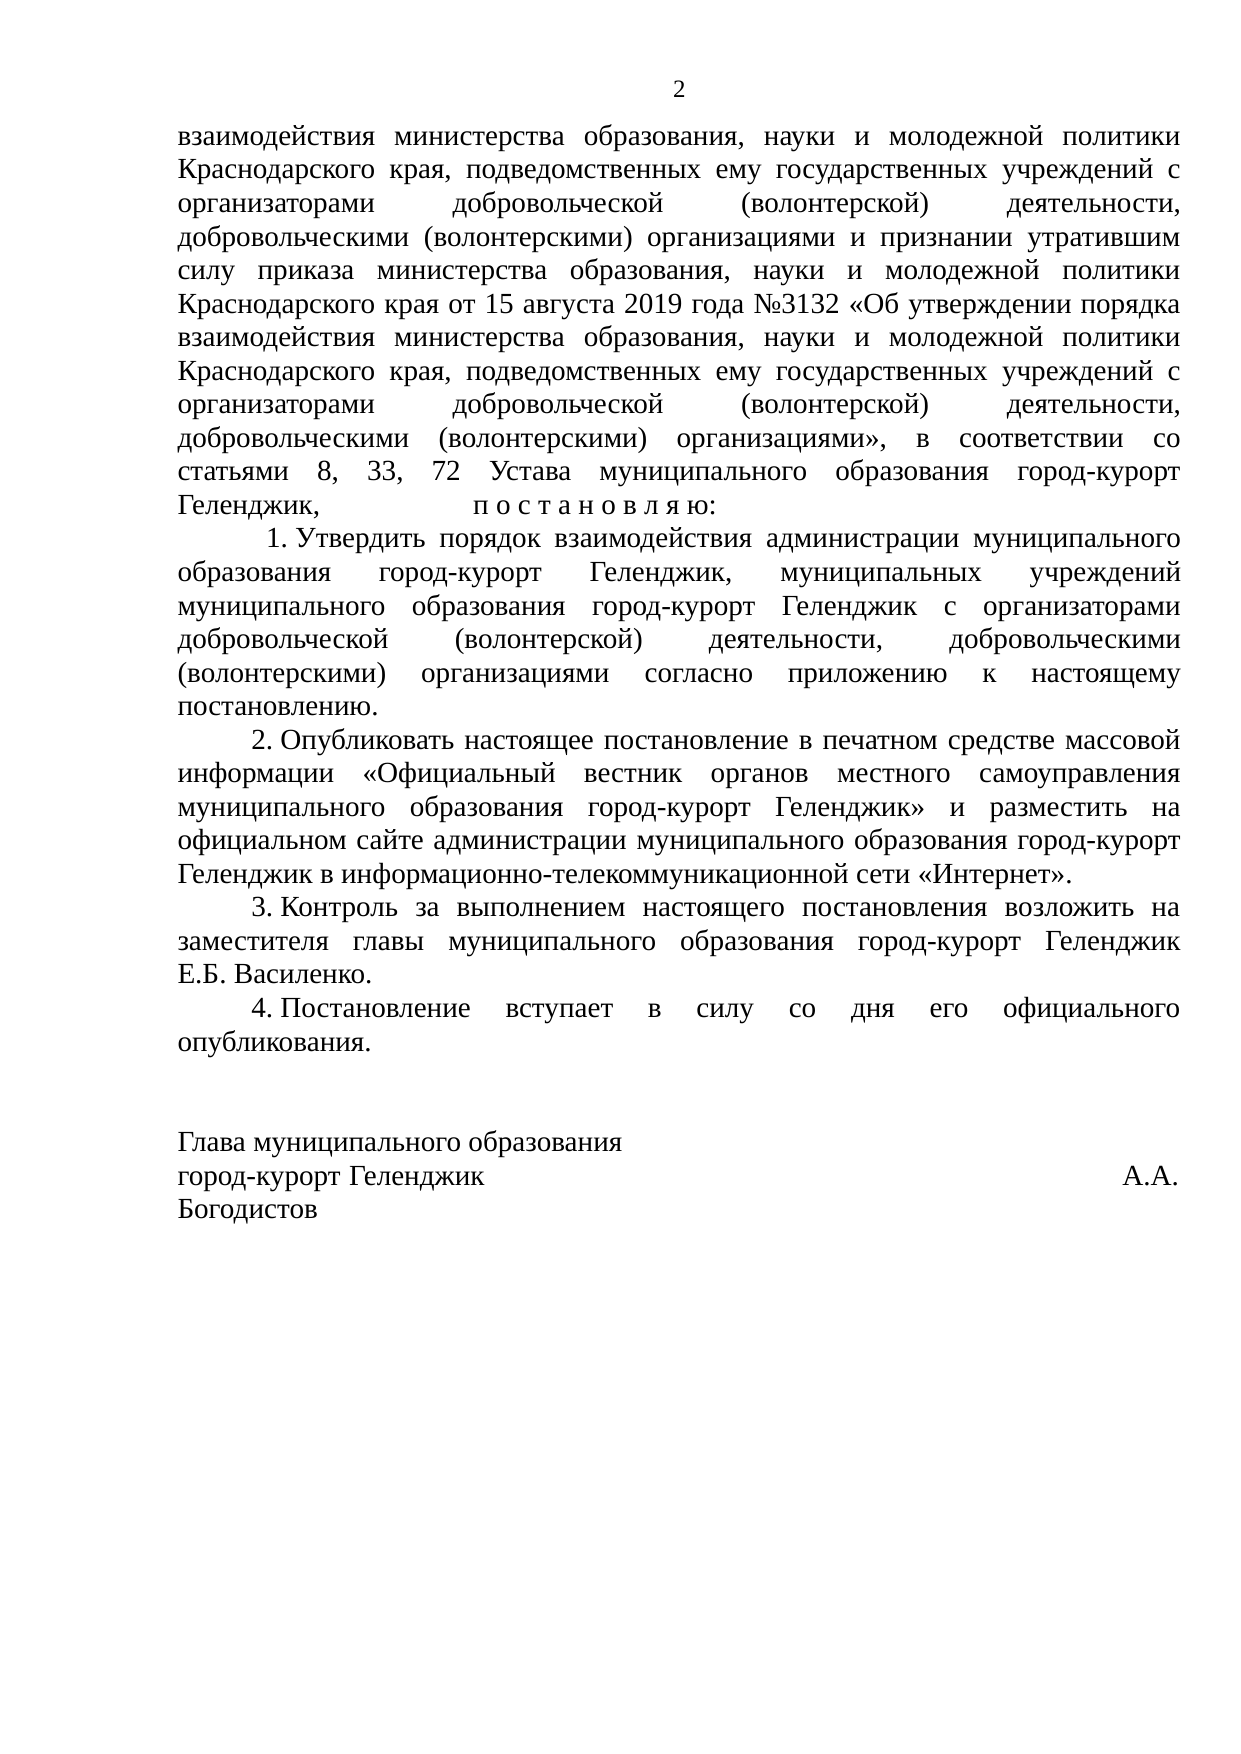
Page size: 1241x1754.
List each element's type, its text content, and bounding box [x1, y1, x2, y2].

text 2. Опубликовать настоящее постановление в печатном средстве массовой информации «Официальный вестник органов местного самоуправления муниципального образования город-курорт Геленджик» и разместить на официальном сайте администрации муниципального образования город-курорт Геленджик в информационно-телекоммуникационной сети «Интернет». [177, 722, 1181, 889]
text 4. Постановление вступает в силу со дня его официального опубликования. [177, 990, 1181, 1057]
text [177, 118, 1181, 521]
text 3. Контроль за выполнением настоящего постановления возложить на заместителя главы муниципального образования город-курорт Геленджик Е.Б. Василенко. [177, 889, 1181, 990]
text Глава муниципального образования [177, 1124, 1181, 1158]
text 1. Утвердить порядок взаимодействия администрации муниципального образования город-курорт Геленджик, муниципальных учреждений муниципального образования город-курорт Геленджик с организаторами добровольческой (волонтерской) деятельности, добровольческими (волонтерскими) организациями согласно приложению к настоящему постановлению. [177, 521, 1181, 722]
text город-курорт Геленджик А.А. Богодистов [177, 1158, 1181, 1225]
